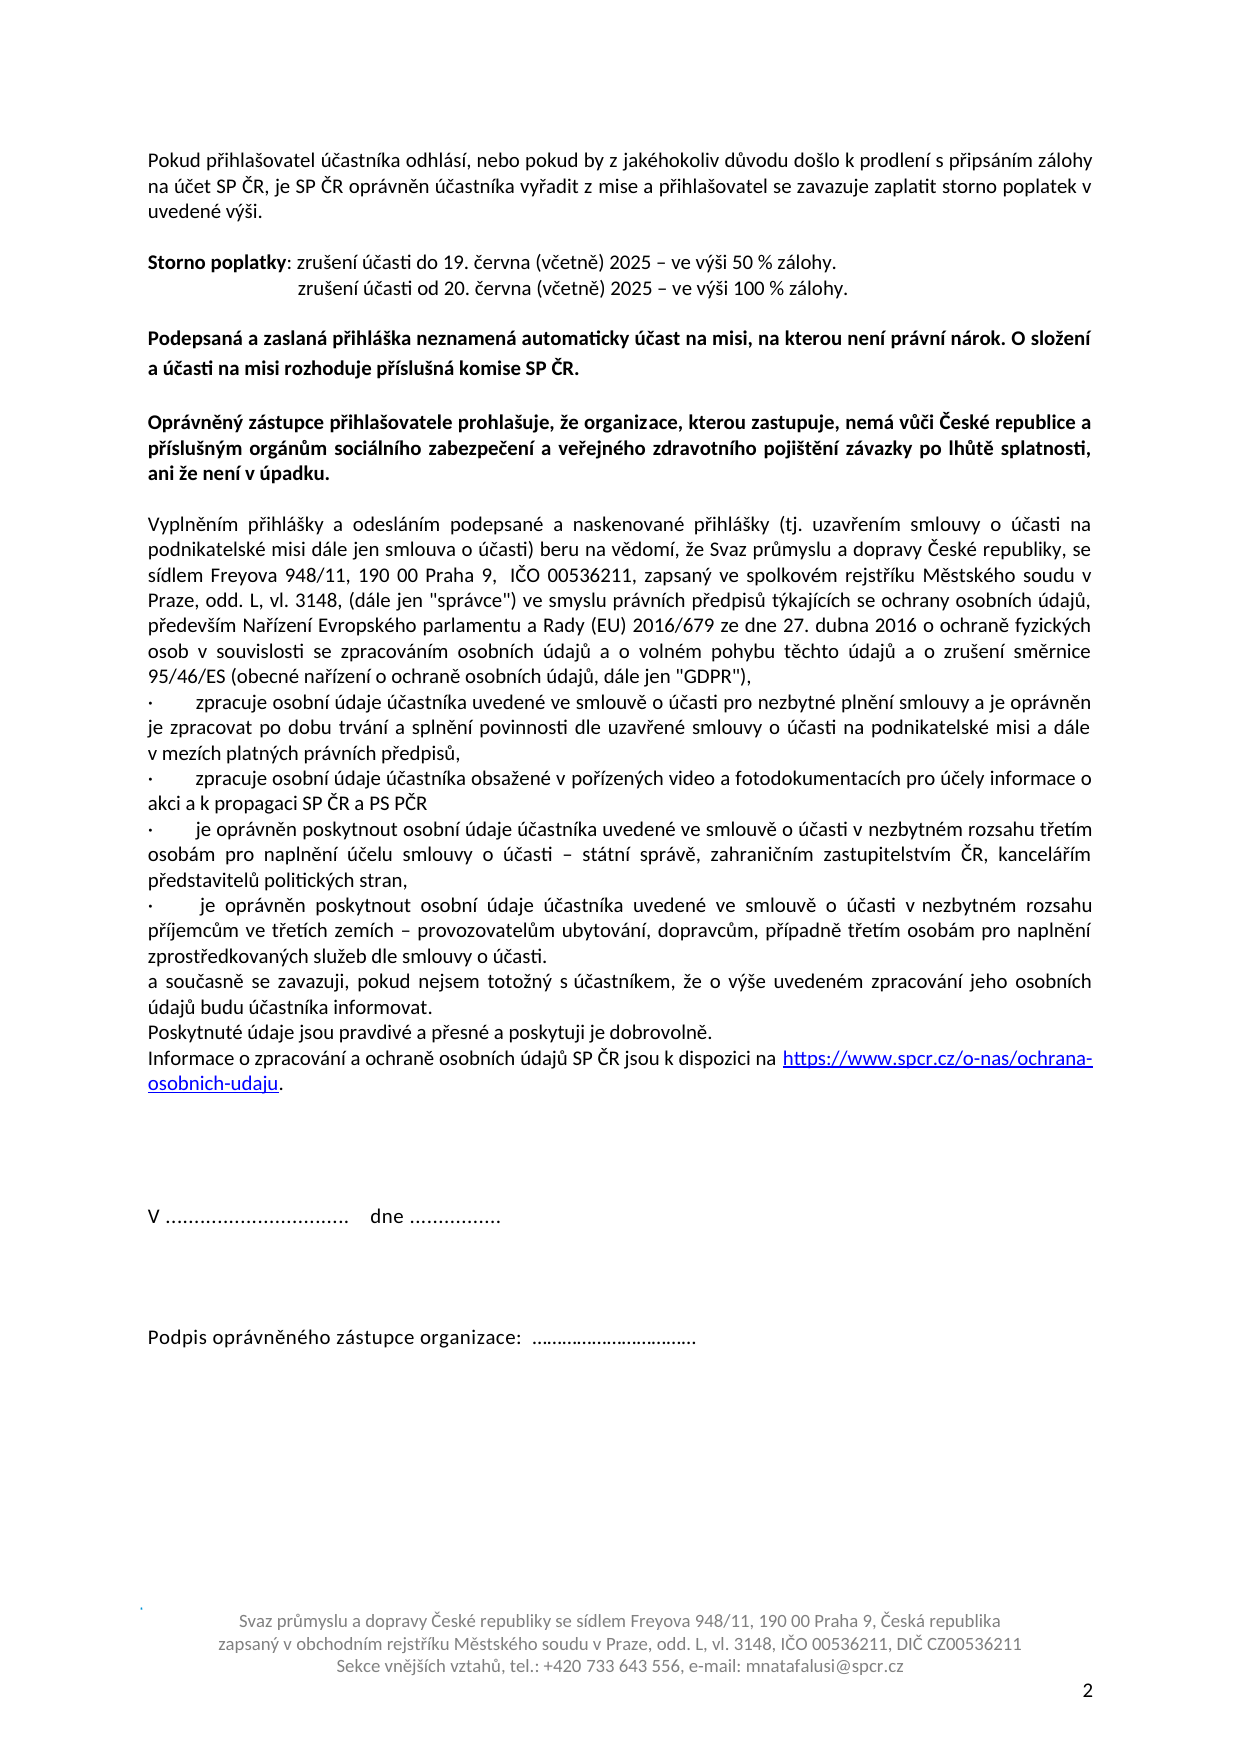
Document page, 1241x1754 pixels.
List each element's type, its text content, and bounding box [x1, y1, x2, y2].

text · je oprávněn poskytnout osobní údaje účastníka uvedené ve smlouvě o účasti v nezbytném rozsahu příjemcům ve třetích zemích – provozovatelům ubytování, dopravcům, případně třetím osobám pro naplnění zprostředkovaných služeb dle smlouvy o účasti. [148, 892, 1093, 968]
text zrušení účasti od 20. června (včetně) 2025 – ve výši 100 % zálohy. [223, 275, 1093, 300]
subtitle V ................................ dne ................ [148, 1203, 1093, 1228]
text · zpracuje osobní údaje účastníka uvedené ve smlouvě o účasti pro nezbytné plnění smlouvy a je oprávněn je zpracovat po dobu trvání a splnění povinnosti dle uzavřené smlouvy o účasti na podnikatelské misi a dále v mezích platných právních předpisů, [148, 689, 1093, 765]
text Poskytnuté údaje jsou pravdivé a přesné a poskytuji je dobrovolně. [148, 1019, 1093, 1045]
text Informace o zpracování a ochraně osobních údajů SP ČR jsou k dispozici na https://www.spcr.cz/o-nas/ochrana-osobnich-udaju. [148, 1045, 1093, 1096]
subtitle Podpis oprávněného zástupce organizace: …………………………… [148, 1324, 1093, 1349]
text Podepsaná a zaslaná přihláška neznamená automaticky účast na misi, na kterou není právní nárok. O složení a účasti na misi rozhoduje příslušná komise SP ČR. [148, 326, 1093, 380]
text · je oprávněn poskytnout osobní údaje účastníka uvedené ve smlouvě o účasti v nezbytném rozsahu třetím osobám pro naplnění účelu smlouvy o účasti – státní správě, zahraničním zastupitelstvím ČR, kancelářím představitelů politických stran, [148, 816, 1093, 892]
text Vyplněním přihlášky a odesláním podepsané a naskenované přihlášky (tj. uzavřením smlouvy o účasti na podnikatelské misi dále jen smlouva o účasti) beru na vědomí, že Svaz průmyslu a dopravy České republiky, se sídlem Freyova 948/11, 190 00 Praha 9, IČO 00536211, zapsaný ve spolkovém rejstříku Městského soudu v Praze, odd. L, vl. 3148, (dále jen "správce") ve smyslu právních předpisů týkajících se ochrany osobních údajů, především Nařízení Evropského parlamentu a Rady (EU) 2016/679 ze dne 27. dubna 2016 o ochraně fyzických osob v souvislosti se zpracováním osobních údajů a o volném pohybu těchto údajů a o zrušení směrnice 95/46/ES (obecné nařízení o ochraně osobních údajů, dále jen "GDPR"), [148, 511, 1093, 689]
text Pokud přihlašovatel účastníka odhlásí, nebo pokud by z jakéhokoliv důvodu došlo k prodlení s připsáním zálohy na účet SP ČR, je SP ČR oprávněn účastníka vyřadit z mise a přihlašovatel se zavazuje zaplatit storno poplatek v uvedené výši. [148, 148, 1093, 224]
text Oprávněný zástupce přihlašovatele prohlašuje, že organizace, kterou zastupuje, nemá vůči České republice a příslušným orgánům sociálního zabezpečení a veřejného zdravotního pojištění závazky po lhůtě splatnosti, ani že není v úpadku. [148, 409, 1093, 486]
text · zpracuje osobní údaje účastníka obsažené v pořízených video a fotodokumentacích pro účely informace o akci a k propagaci SP ČR a PS PČR [148, 765, 1093, 816]
text a současně se zavazuji, pokud nejsem totožný s účastníkem, že o výše uvedeném zpracování jeho osobních údajů budu účastníka informovat. [148, 968, 1093, 1019]
text Storno poplatky: zrušení účasti do 19. června (včetně) 2025 – ve výši 50 % zálohy. [148, 249, 1093, 275]
